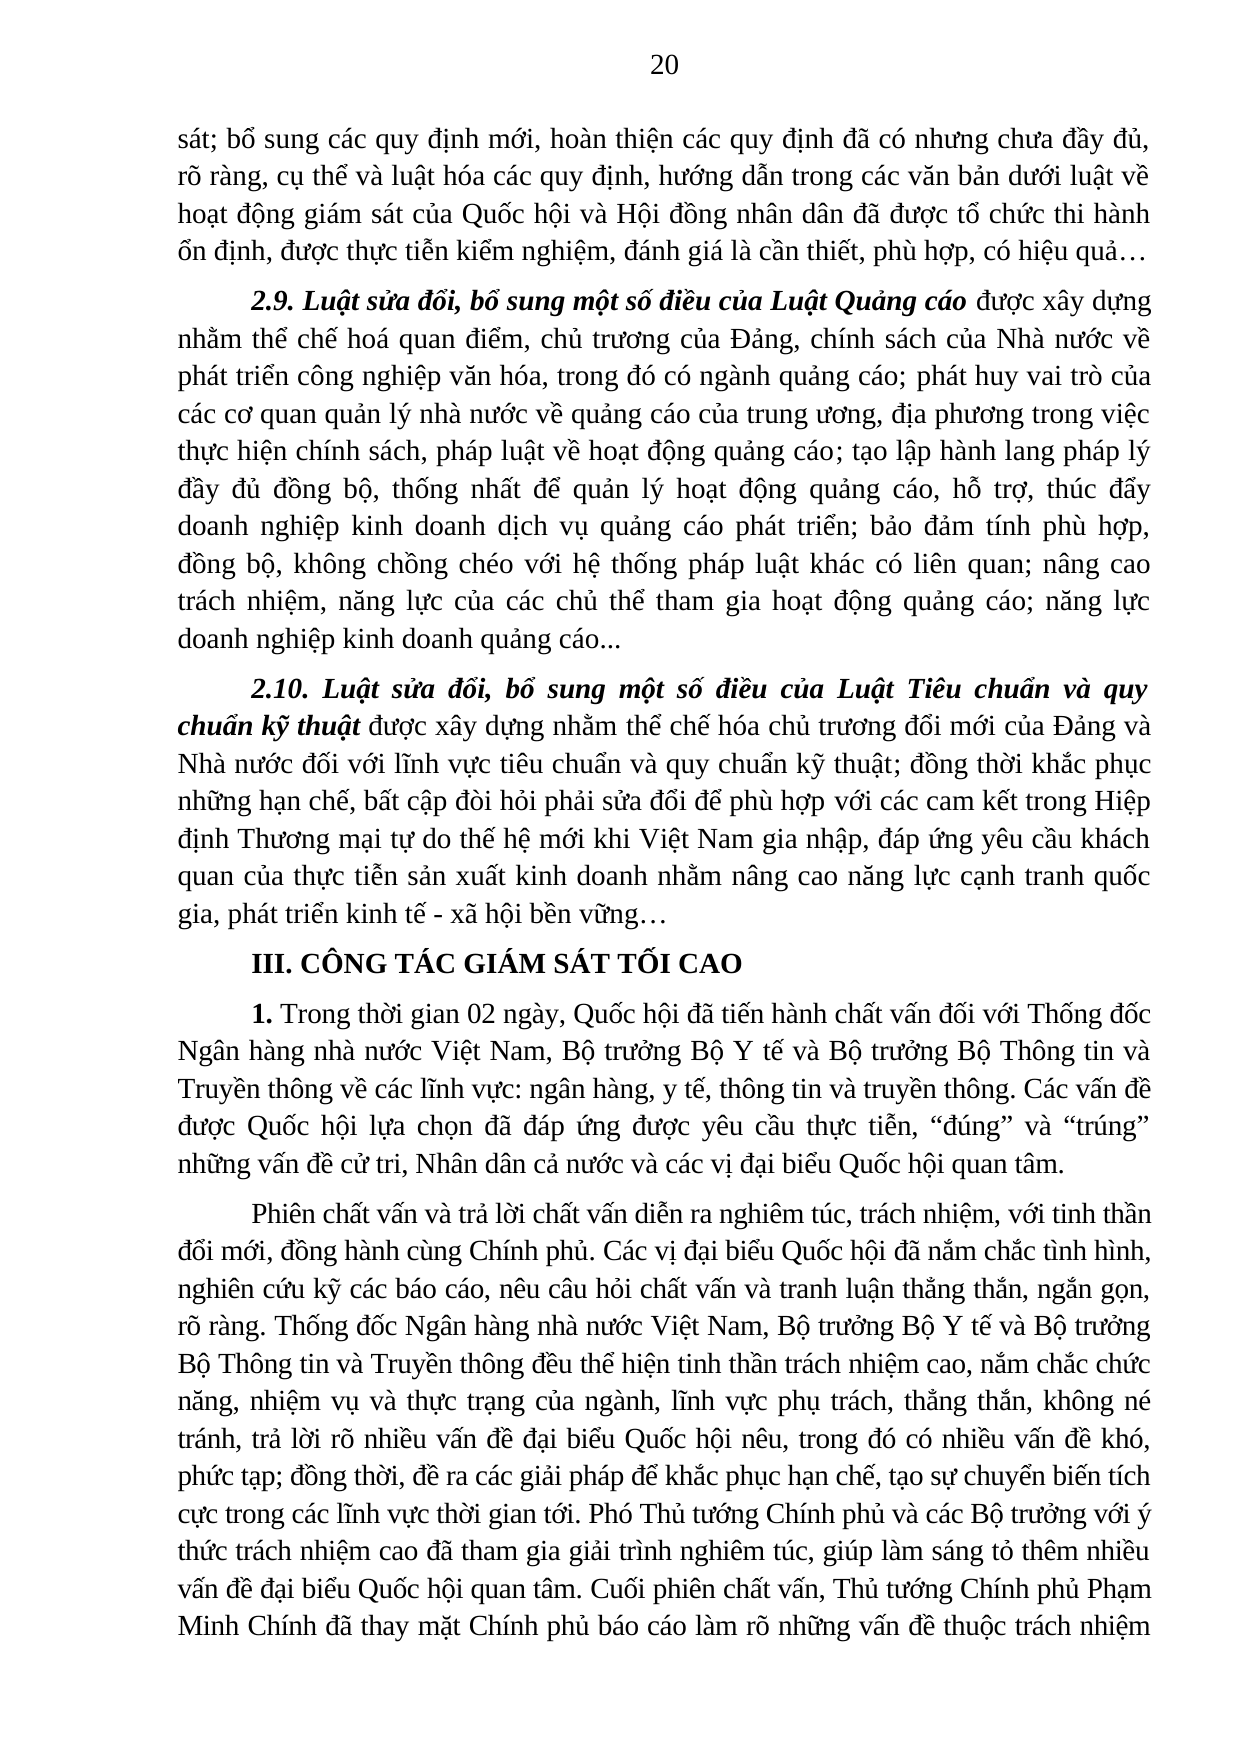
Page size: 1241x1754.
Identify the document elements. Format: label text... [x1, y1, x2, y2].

text 2.9. Luật sửa đổi, bổ sung một số điều của Luật Quảng cáo được xây dựng nhằm thể chế hoá quan điểm, chủ trương của Đảng, chính sách của Nhà nước về phát triển công nghiệp văn hóa, trong đó có ngành quảng cáo; phát huy vai trò của các cơ quan quản lý nhà nước về quảng cáo của trung ương, địa phương trong việc thực hiện chính sách, pháp luật về hoạt động quảng cáo; tạo lập hành lang pháp lý đầy đủ đồng bộ, thống nhất để quản lý hoạt động quảng cáo, hỗ trợ, thúc đẩy doanh nghiệp kinh doanh dịch vụ quảng cáo phát triển; bảo đảm tính phù hợp, đồng bộ, không chồng chéo với hệ thống pháp luật khác có liên quan; nâng cao trách nhiệm, năng lực của các chủ thể tham gia hoạt động quảng cáo; năng lực doanh nghiệp kinh doanh quảng cáo... [177, 281, 1152, 656]
text III. CÔNG TÁC GIÁM SÁT TỐI CAO [177, 943, 1152, 981]
text 2.10. Luật sửa đổi, bổ sung một số điều của Luật Tiêu chuẩn và quy chuẩn kỹ thuật được xây dựng nhằm thể chế hóa chủ trương đổi mới của Đảng và Nhà nước đối với lĩnh vực tiêu chuẩn và quy chuẩn kỹ thuật; đồng thời khắc phục những hạn chế, bất cập đòi hỏi phải sửa đổi để phù hợp với các cam kết trong Hiệp định Thương mại tự do thế hệ mới khi Việt Nam gia nhập, đáp ứng yêu cầu khách quan của thực tiễn sản xuất kinh doanh nhằm nâng cao năng lực cạnh tranh quốc gia, phát triển kinh tế - xã hội bền vững… [177, 668, 1152, 931]
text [177, 118, 1152, 268]
text 1. Trong thời gian 02 ngày, Quốc hội đã tiến hành chất vấn đối với Thống đốc Ngân hàng nhà nước Việt Nam, Bộ trưởng Bộ Y tế và Bộ trưởng Bộ Thông tin và Truyền thông về các lĩnh vực: ngân hàng, y tế, thông tin và truyền thông. Các vấn đề được Quốc hội lựa chọn đã đáp ứng được yêu cầu thực tiễn, “đúng” và “trúng” những vấn đề cử tri, Nhân dân cả nước và các vị đại biểu Quốc hội quan tâm. [177, 993, 1152, 1181]
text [177, 1193, 1152, 1643]
